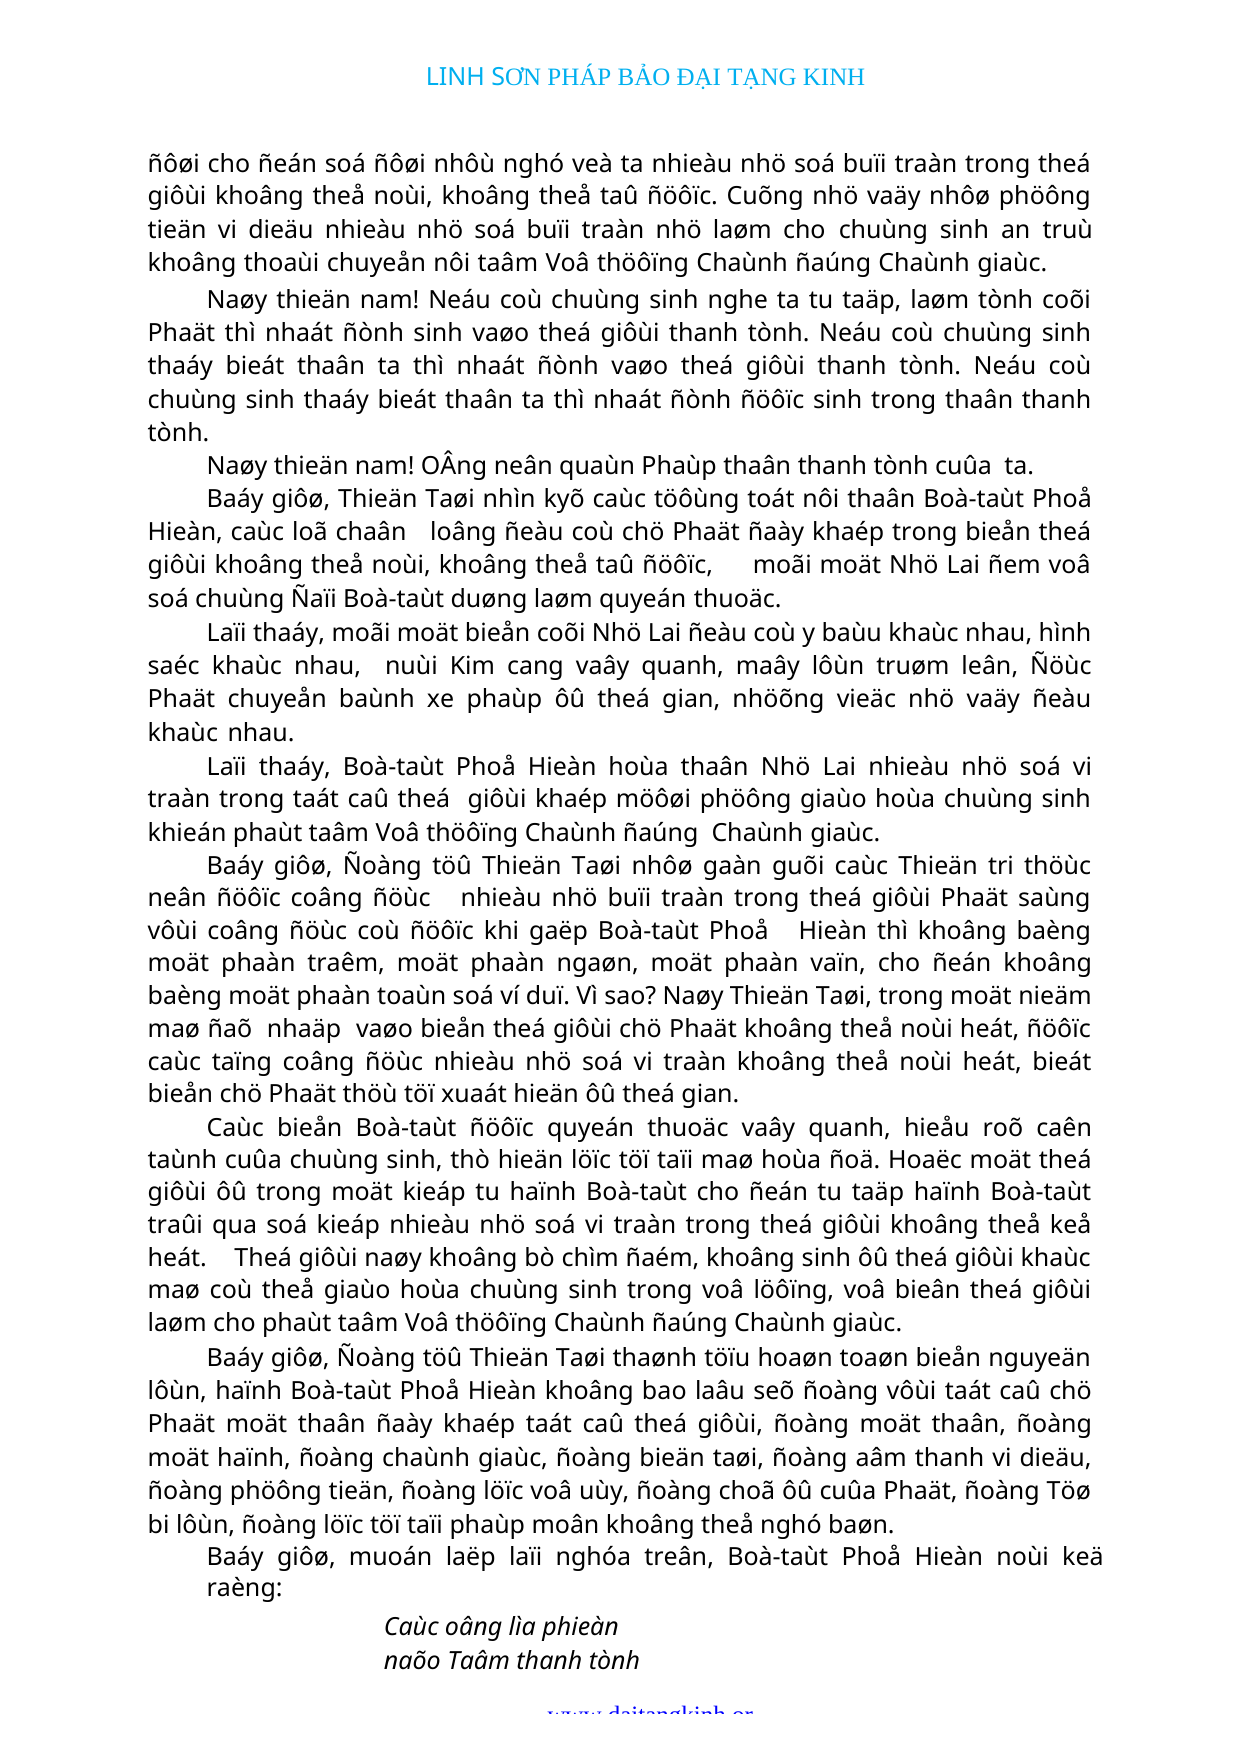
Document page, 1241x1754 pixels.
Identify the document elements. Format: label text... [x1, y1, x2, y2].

text ñôøi cho ñeán soá ñôøi nhôù nghó veà ta nhieàu nhö soá buïi traàn trong theá giôùi khoâng theå noùi, khoâng theå taû ñöôïc. Cuõng nhö vaäy nhôø phöông tieän vi dieäu nhieàu nhö soá buïi traàn nhö laøm cho chuùng sinh an truù khoâng thoaùi chuyeån nôi taâm Voâ thöôïng Chaùnh ñaúng Chaùnh giaùc. [147, 145, 1093, 279]
text Caùc bieån Boà-taùt ñöôïc quyeán thuoäc vaây quanh, hieåu roõ caên taùnh cuûa chuùng sinh, thò hieän löïc töï taïi maø hoùa ñoä. Hoaëc moät theá giôùi ôû trong moät kieáp tu haïnh Boà-taùt cho ñeán tu taäp haïnh Boà-taùt traûi qua soá kieáp nhieàu nhö soá vi traàn trong theá giôùi khoâng theå keå heát. Theá giôùi naøy khoâng bò chìm ñaém, khoâng sinh ôû theá giôùi khaùc maø coù theå giaùo hoùa chuùng sinh trong voâ löôïng, voâ bieân theá giôùi laøm cho phaùt taâm Voâ thöôïng Chaùnh ñaúng Chaùnh giaùc. [147, 1110, 1093, 1339]
text Naøy thieän nam! Neáu coù chuùng sinh nghe ta tu taäp, laøm tònh coõi Phaät thì nhaát ñònh sinh vaøo theá giôùi thanh tònh. Neáu coù chuùng sinh thaáy bieát thaân ta thì nhaát ñònh vaøo theá giôùi thanh tònh. Neáu coù chuùng sinh thaáy bieát thaân ta thì nhaát ñònh ñöôïc sinh trong thaân thanh tònh. [147, 282, 1092, 449]
text Laïi thaáy, moãi moät bieån coõi Nhö Lai ñeàu coù y baùu khaùc nhau, hình saéc khaùc nhau, nuùi Kim cang vaây quanh, maây lôùn truøm leân, Ñöùc Phaät chuyeån baùnh xe phaùp ôû theá gian, nhöõng vieäc nhö vaäy ñeàu khaùc nhau. [147, 614, 1093, 748]
text Laïi thaáy, Boà-taùt Phoå Hieàn hoùa thaân Nhö Lai nhieàu nhö soá vi traàn trong taát caû theá giôùi khaép möôøi phöông giaùo hoùa chuùng sinh khieán phaùt taâm Voâ thöôïng Chaùnh ñaúng Chaùnh giaùc. [147, 748, 1093, 848]
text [384, 1609, 652, 1677]
text Baáy giôø, Ñoàng töû Thieän Taøi nhôø gaàn guõi caùc Thieän tri thöùc neân ñöôïc coâng ñöùc nhieàu nhö buïi traàn trong theá giôùi Phaät saùng vôùi coâng ñöùc coù ñöôïc khi gaëp Boà-taùt Phoå Hieàn thì khoâng baèng moät phaàn traêm, moät phaàn ngaøn, moät phaàn vaïn, cho ñeán khoâng baèng moät phaàn toaùn soá ví duï. Vì sao? Naøy Thieän Taøi, trong moät nieäm maø ñaõ nhaäp vaøo bieån theá giôùi chö Phaät khoâng theå noùi heát, ñöôïc caùc taïng coâng ñöùc nhieàu nhö soá vi traàn khoâng theå noùi heát, bieát bieån chö Phaät thöù töï xuaát hieän ôû theá gian. [147, 848, 1093, 1110]
text Baáy giôø, Ñoàng töû Thieän Taøi thaønh töïu hoaøn toaøn bieån nguyeän lôùn, haïnh Boà-taùt Phoå Hieàn khoâng bao laâu seõ ñoàng vôùi taát caû chö Phaät moät thaân ñaày khaép taát caû theá giôùi, ñoàng moät thaân, ñoàng moät haïnh, ñoàng chaùnh giaùc, ñoàng bieän taøi, ñoàng aâm thanh vi dieäu, ñoàng phöông tieän, ñoàng löïc voâ uùy, ñoàng choã ôû cuûa Phaät, ñoàng Töø bi lôùn, ñoàng löïc töï taïi phaùp moân khoâng theå nghó baøn. [147, 1340, 1093, 1540]
text Naøy thieän nam! OÂng neân quaùn Phaùp thaân thanh tònh cuûa ta. [206, 449, 1105, 481]
text Baáy giôø, Thieän Taøi nhìn kyõ caùc töôùng toát nôi thaân Boà-taùt Phoå Hieàn, caùc loã chaân loâng ñeàu coù chö Phaät ñaày khaép trong bieån theá giôùi khoâng theå noùi, khoâng theå taû ñöôïc, moãi moät Nhö Lai ñem voâ soá chuùng Ñaïi Boà-taùt duøng laøm quyeán thuoäc. [147, 481, 1093, 614]
text Baáy giôø, muoán laëp laïi nghóa treân, Boà-taùt Phoå Hieàn noùi keä raèng: [206, 1540, 1105, 1603]
